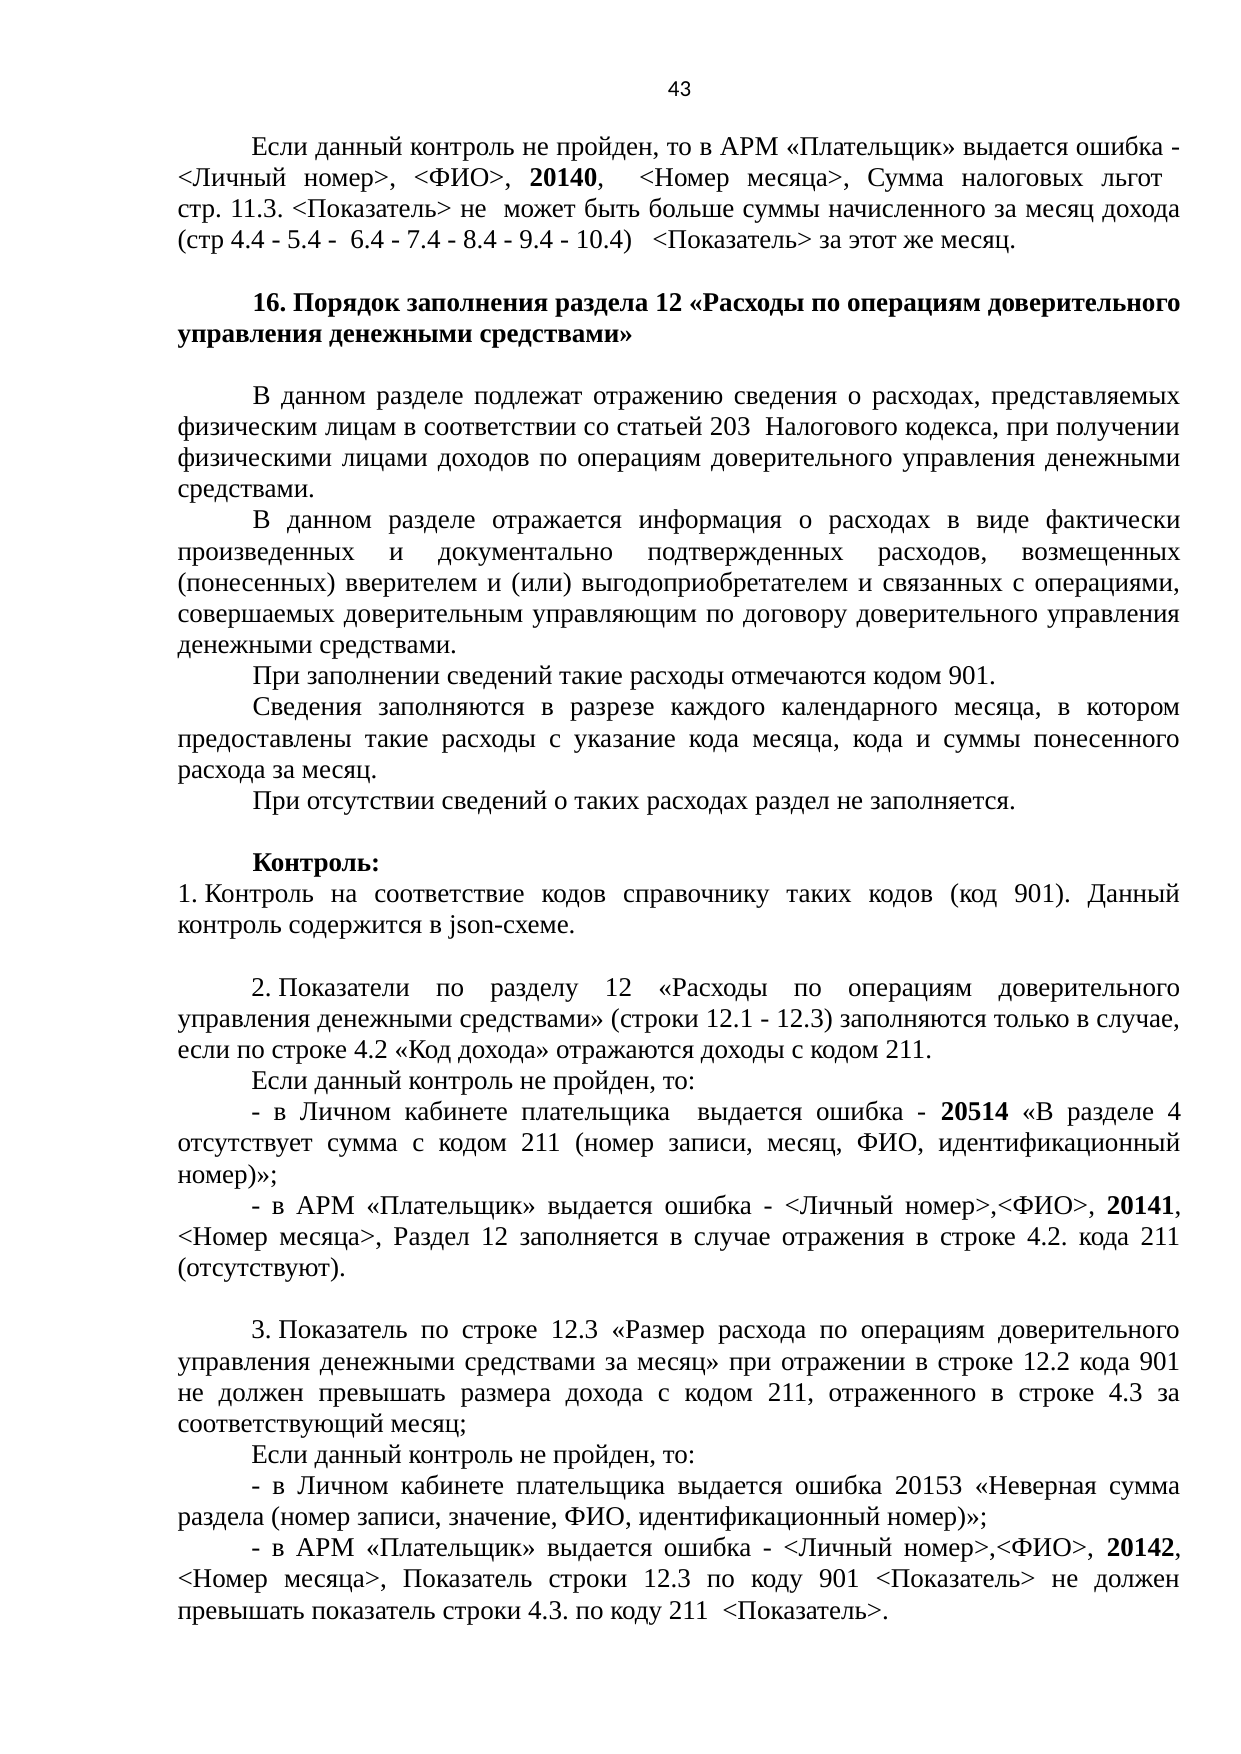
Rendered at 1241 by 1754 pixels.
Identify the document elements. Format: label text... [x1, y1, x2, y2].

text Контроль: [177, 846, 1181, 877]
list Показатель по строке 12.3 «Размер расхода по операциям доверительного управления денежными средствами за месяц» при отражении в строке 12.2 кода 901 не должен превышать размера дохода с кодом 211, отраженного в строке 4.3 за соответствующий месяц; [177, 1313, 1181, 1438]
text - в Личном кабинете плательщика выдается ошибка - 20514 «В разделе 4 отсутствует сумма с кодом 211 (номер записи, месяц, ФИО, идентификационный номер)»; [177, 1095, 1181, 1189]
text Если данный контроль не пройден, то: [177, 1438, 1181, 1469]
text В данном разделе отражается информация о расходах в виде фактически произведенных и документально подтвержденных расходов, возмещенных (понесенных) вверителем и (или) выгодоприобретателем и связанных с операциями, совершаемых доверительным управляющим по договору доверительного управления денежными средствами. [177, 504, 1181, 659]
text Если данный контроль не пройден, то: [177, 1064, 1181, 1095]
text При отсутствии сведений о таких расходах раздел не заполняется. [177, 784, 1181, 815]
text В данном разделе подлежат отражению сведения о расходах, представляемых физическим лицам в соответствии со статьей 203 Налогового кодекса, при получении физическими лицами доходов по операциям доверительного управления денежными средствами. [177, 379, 1181, 504]
list Показатели по разделу 12 «Расходы по операциям доверительного управления денежными средствами» (строки 12.1 - 12.3) заполняются только в случае, если по строке 4.2 «Код дохода» отражаются доходы с кодом 211. [177, 971, 1181, 1064]
text Сведения заполняются в разрезе каждого календарного месяца, в котором предоставлены такие расходы с указание кода месяца, кода и суммы понесенного расхода за месяц. [177, 691, 1181, 784]
text - в АРМ «Плательщик» выдается ошибка - <Личный номер>,<ФИО>, 20141, <Номер месяца>, Раздел 12 заполняется в случае отражения в строке 4.2. кода 211 (отсутствуют). [177, 1189, 1181, 1282]
text Если данный контроль не пройден, то в АРМ «Плательщик» выдается ошибка - <Личный номер>, <ФИО>, 20140, <Номер месяца>, Сумма налоговых льгот стр. 11.3. <Показатель> не может быть больше суммы начисленного за месяц дохода (стр 4.4 - 5.4 - 6.4 - 7.4 - 8.4 - 9.4 - 10.4) <Показатель> за этот же месяц. [177, 130, 1181, 254]
list Контроль на соответствие кодов справочнику таких кодов (код 901). Данный контроль содержится в json-схеме. [177, 877, 1181, 940]
text При заполнении сведений такие расходы отмечаются кодом 901. [177, 659, 1181, 691]
text - в АРМ «Плательщик» выдается ошибка - <Личный номер>,<ФИО>, 20142, <Номер месяца>, Показатель строки 12.3 по коду 901 <Показатель> не должен превышать показатель строки 4.3. по коду 211 <Показатель>. [177, 1531, 1181, 1625]
text - в Личном кабинете плательщика выдается ошибка 20153 «Неверная сумма раздела (номер записи, значение, ФИО, идентификационный номер)»; [177, 1469, 1181, 1531]
text 16. Порядок заполнения раздела 12 «Расходы по операциям доверительного управления денежными средствами» [177, 286, 1181, 348]
